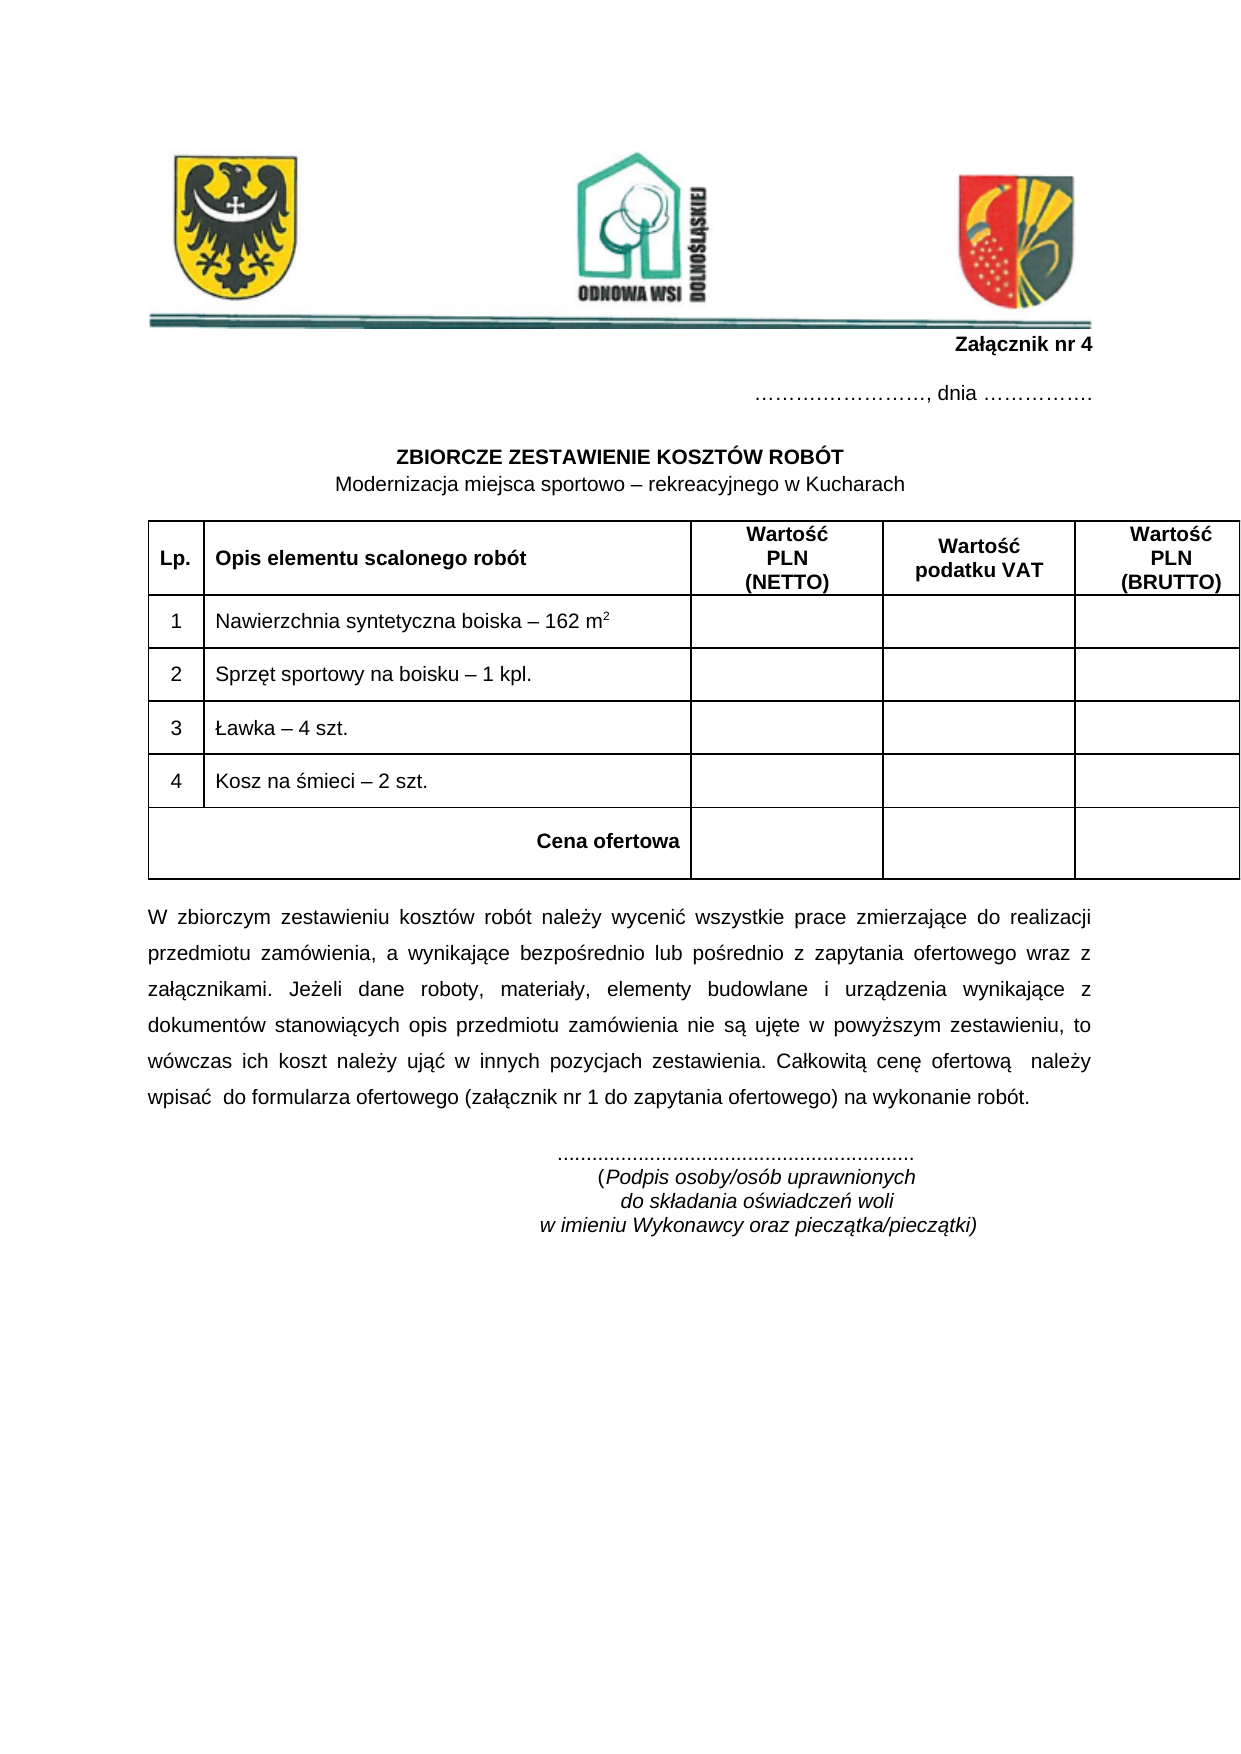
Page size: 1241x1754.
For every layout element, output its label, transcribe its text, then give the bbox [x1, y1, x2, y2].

table_cell [884, 808, 1074, 878]
table_cell [884, 596, 1074, 647]
table_cell Nawierzchnia syntetyczna boiska – 162 m2 [205, 596, 690, 647]
table_cell 2 [149, 649, 203, 700]
table_header Opis elementu scalonego robót [205, 522, 690, 594]
table_cell [884, 702, 1074, 753]
text ……….……………, dnia ……………. [148, 381, 1093, 404]
table_cell [692, 808, 882, 878]
text w imieniu Wykonawcy oraz pieczątka/pieczątki) [148, 1213, 1093, 1237]
table_cell 3 [149, 702, 203, 753]
table_cell 4 [149, 755, 203, 806]
table_cell [1076, 649, 1239, 700]
table_cell [692, 755, 882, 806]
text Modernizacja miejsca sportowo – rekreacyjnego w Kucharach [148, 472, 1093, 496]
picture [147, 147, 1093, 329]
table_cell [884, 649, 1074, 700]
text (Podpis osoby/osób uprawnionych [148, 1165, 1093, 1189]
table_cell [1076, 702, 1239, 753]
text W zbiorczym zestawieniu kosztów robót należy wycenić wszystkie prace zmierzające do realizacji przedmiotu zamówienia, a wynikające bezpośrednio lub pośrednio z zapytania ofertowego wraz z załącznikami. Jeżeli dane roboty, materiały, elementy budowlane i urządzenia wynikające z dokumentów stanowiących opis przedmiotu zamówienia nie są ujęte w powyższym zestawieniu, to wówczas ich koszt należy ująć w innych pozycjach zestawienia. Całkowitą cenę ofertową należy wpisać do formularza ofertowego (załącznik nr 1 do zapytania ofertowego) na wykonanie robót. [148, 905, 1093, 1108]
table_header Lp. [149, 522, 203, 594]
table_cell [1076, 596, 1239, 647]
table_cell 1 [149, 596, 203, 647]
table_header Wartość PLN (NETTO) [692, 522, 882, 594]
table_header Wartość PLN (BRUTTO) [1076, 522, 1239, 594]
text Załącznik nr 4 [148, 329, 1093, 356]
table_cell Sprzęt sportowy na boisku – 1 kpl. [205, 649, 690, 700]
table_cell Kosz na śmieci – 2 szt. [205, 755, 690, 806]
text ZBIORCZE ZESTAWIENIE KOSZTÓW ROBÓT [148, 444, 1093, 468]
text .............................................................. [148, 1141, 1093, 1165]
table_header Wartość podatku VAT [884, 522, 1074, 594]
table_cell [692, 596, 882, 647]
table_cell [692, 649, 882, 700]
table_cell [1076, 808, 1239, 878]
table_cell [1076, 755, 1239, 806]
table_cell Cena ofertowa [149, 808, 690, 878]
table_cell [692, 702, 882, 753]
text do składania oświadczeń woli [148, 1189, 1093, 1213]
table_cell Ławka – 4 szt. [205, 702, 690, 753]
table_cell [884, 755, 1074, 806]
